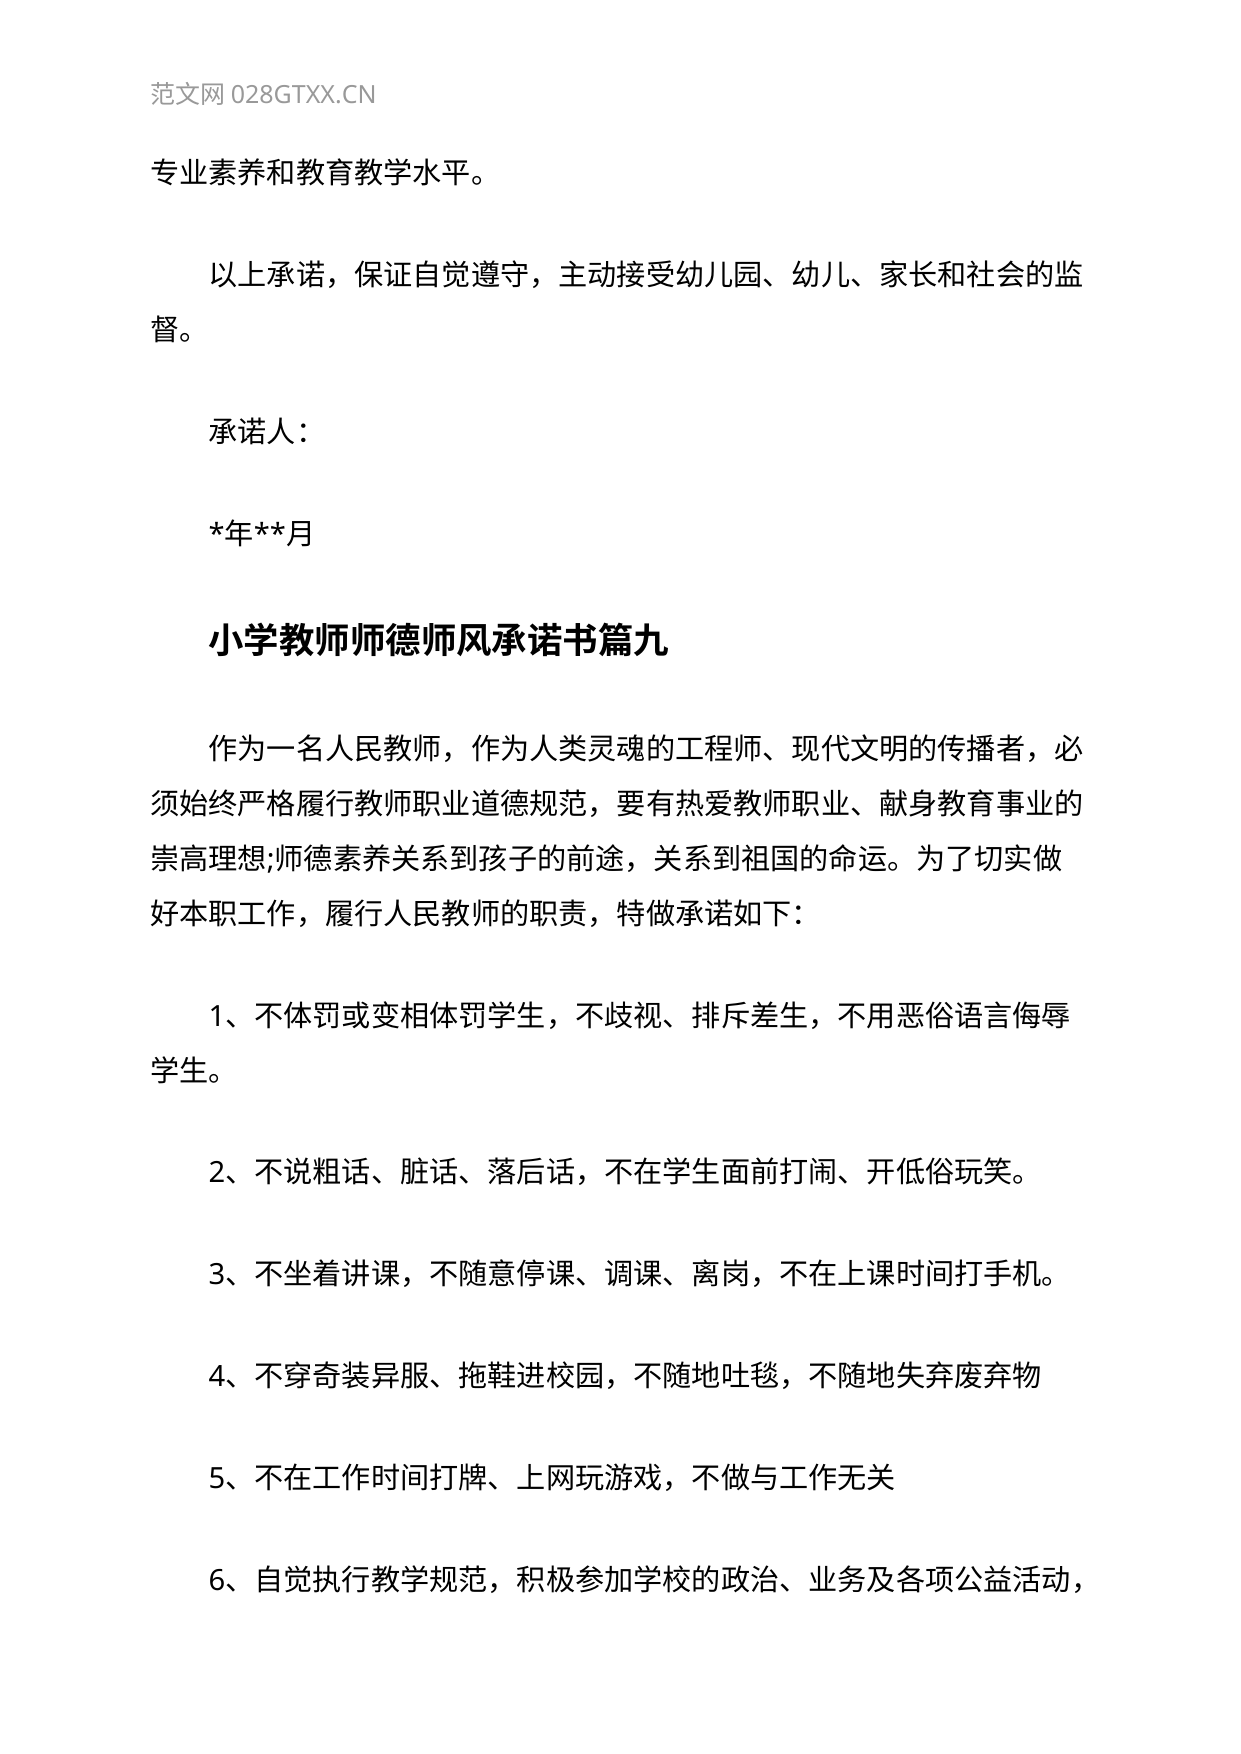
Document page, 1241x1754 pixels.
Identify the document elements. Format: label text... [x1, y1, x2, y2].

text 承诺人： [150, 408, 1090, 451]
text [150, 150, 1090, 192]
text 4、不穿奇装异服、拖鞋进校园，不随地吐毯，不随地失弃废弃物 [150, 1353, 1090, 1395]
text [150, 1557, 1090, 1599]
text 2、不说粗话、脏话、落后话，不在学生面前打闹、开低俗玩笑。 [150, 1149, 1090, 1191]
text 以上承诺，保证自觉遵守，主动接受幼儿园、幼儿、家长和社会的监督。 [150, 252, 1090, 349]
text 5、不在工作时间打牌、上网玩游戏，不做与工作无关 [150, 1455, 1090, 1497]
text 1、不体罚或变相体罚学生，不歧视、排斥差生，不用恶俗语言侮辱学生。 [150, 992, 1090, 1089]
text *年**月 [150, 510, 1090, 553]
text 3、不坐着讲课，不随意停课、调课、离岗，不在上课时间打手机。 [150, 1251, 1090, 1293]
text 作为一名人民教师，作为人类灵魂的工程师、现代文明的传播者，必须始终严格履行教师职业道德规范，要有热爱教师职业、献身教育事业的崇高理想;师德素养关系到孩子的前途，关系到祖国的命运。为了切实做好本职工作，履行人民教师的职责，特做承诺如下： [150, 726, 1090, 933]
text 小学教师师德师风承诺书篇九 [150, 612, 1090, 663]
